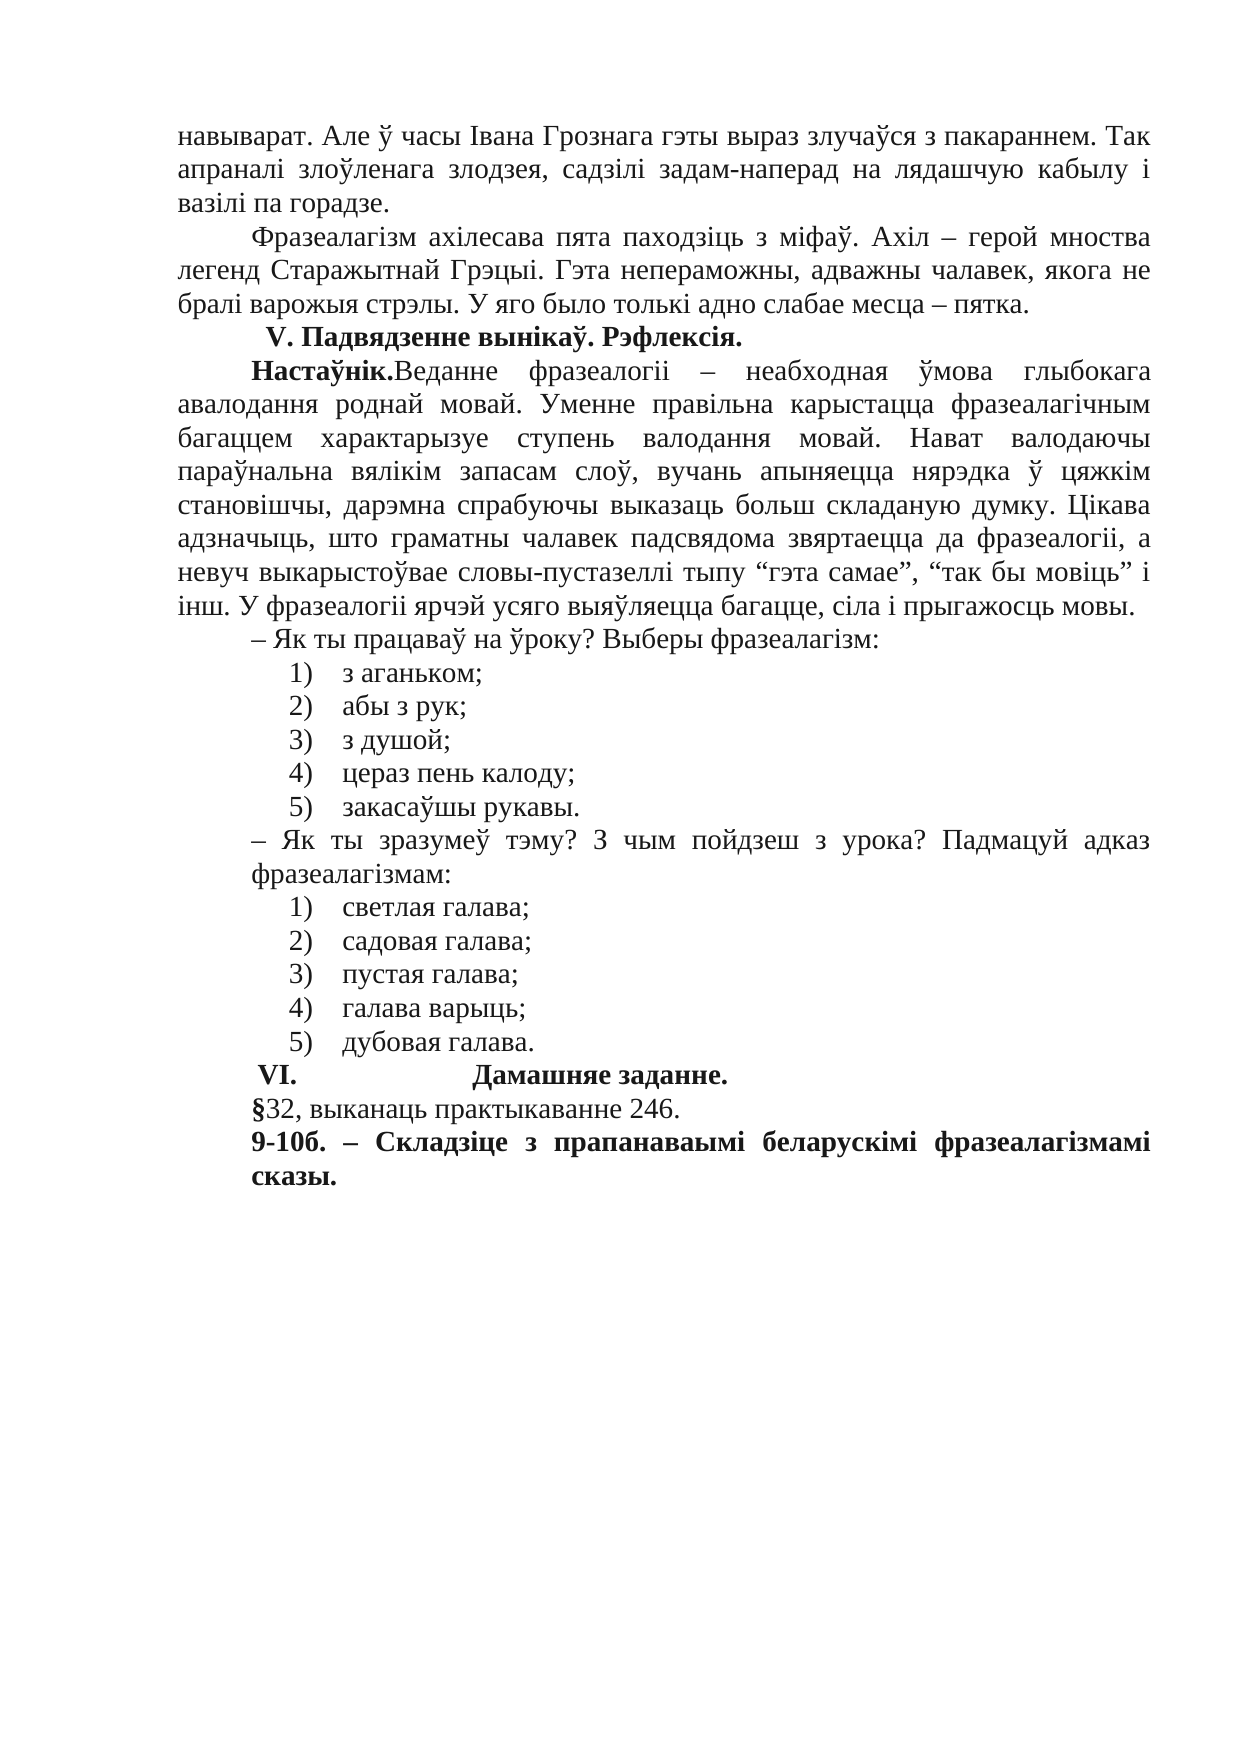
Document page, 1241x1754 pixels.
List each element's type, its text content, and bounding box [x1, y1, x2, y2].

text 5) закасаўшы рукавы. [288, 789, 1152, 822]
text 1) з аганьком; [288, 655, 1152, 688]
text 3) з душой; [288, 722, 1152, 755]
text 5) дубовая галава. [288, 1024, 1152, 1057]
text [177, 118, 1152, 219]
text 4) галава варыць; [288, 990, 1152, 1024]
text 2) садовая галава; [288, 923, 1152, 957]
text 1) светлая галава; [288, 889, 1152, 923]
text 9-10б. – Складзіце з прапанаваымі беларускімі фразеалагізмамі сказы. [251, 1124, 1152, 1191]
text – Як ты зразумеў тэму? З чым пойдзеш з урока? Падмацуй адказ фразеалагізмам: [251, 822, 1152, 889]
text 2) абы з рук; [288, 688, 1152, 722]
text §32, выканаць практыкаванне 246. [251, 1091, 1152, 1124]
text Настаўнік.Веданне фразеалогіі – неабходная ўмова глыбокага авалодання роднай мовай. Уменне правільна карыстацца фразеалагічным багаццем характарызуе ступень валодання мовай. Нават валодаючы параўнальна вялікім запасам слоў, вучань апыняецца нярэдка ў цяжкім становішчы, дарэмна спрабуючы выказаць больш складаную думку. Цікава адзначыць, што граматны чалавек падсвядома звяртаецца да фразеалогіі, а невуч выкарыстоўвае словы-пустазеллі тыпу “гэта самае”, “так бы мовіць” і інш. У фразеалогіі ярчэй усяго выяўляецца багацце, сіла і прыгажосць мовы. [177, 353, 1152, 621]
text 3) пустая галава; [288, 957, 1152, 990]
text V. Падвядзенне вынікаў. Рэфлексія. [236, 319, 1152, 353]
text VI. Дамашняе заданне. [177, 1057, 1152, 1091]
text Фразеалагізм ахілесава пята паходзіць з міфаў. Ахіл – герой мноства легенд Старажытнай Грэцыі. Гэта непераможны, адважны чалавек, якога не бралі варожыя стрэлы. У яго было толькі адно слабае месца – пятка. [177, 219, 1152, 319]
text – Як ты працаваў на ўроку? Выберы фразеалагізм: [177, 621, 1152, 655]
text 4) цераз пень калоду; [288, 755, 1152, 789]
